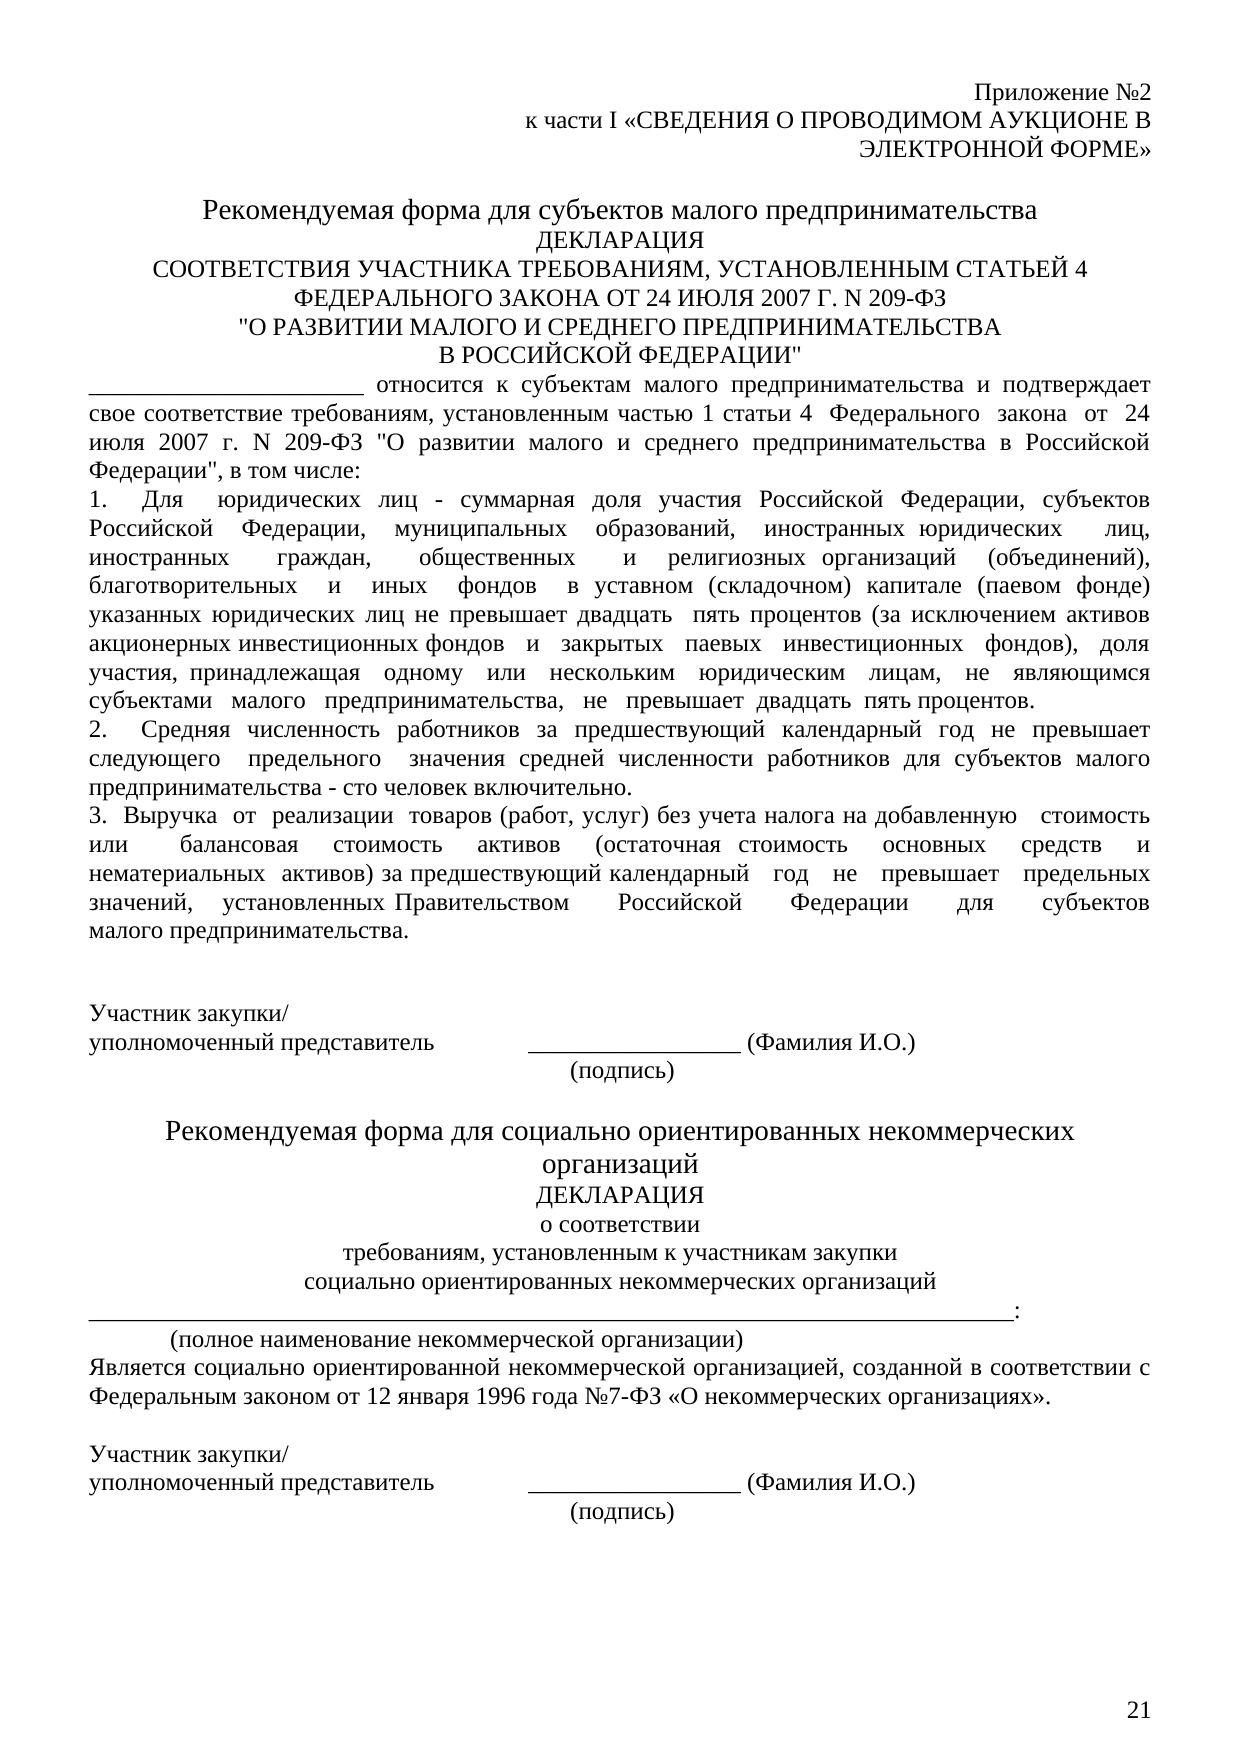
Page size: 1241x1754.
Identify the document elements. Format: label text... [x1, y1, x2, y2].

text ДЕКЛАРАЦИЯ [89, 1180, 1152, 1209]
text СООТВЕТСТВИЯ УЧАСТНИКА ТРЕБОВАНИЯМ, УСТАНОВЛЕННЫМ СТАТЬЕЙ 4 [89, 254, 1152, 283]
text Является социально ориентированной некоммерческой организацией, созданной в соответствии с Федеральным законом от 12 января 1996 года №7-ФЗ «О некоммерческих организациях». [89, 1352, 1152, 1410]
text "О РАЗВИТИИ МАЛОГО И СРЕДНЕГО ПРЕДПРИНИМАТЕЛЬСТВА [89, 312, 1152, 340]
text ______________________ относится к субъектам малого предпринимательства и подтверждает свое соответствие требованиям, установленным частью 1 статьи 4 Федерального закона от 24 июля 2007 г. N 209-ФЗ "О развитии малого и среднего предпринимательства в Российской Федерации", в том числе: [89, 369, 1152, 484]
text 1. Для юридических лиц - суммарная доля участия Российской Федерации, субъектов Российской Федерации, муниципальных образований, иностранных юридических лиц, иностранных граждан, общественных и религиозных организаций (объединений), благотворительных и иных фондов в уставном (складочном) капитале (паевом фонде) указанных юридических лиц не превышает двадцать пять процентов (за исключением активов акционерных инвестиционных фондов и закрытых паевых инвестиционных фондов), доля участия, принадлежащая одному или нескольким юридическим лицам, не являющимся субъектами малого предпринимательства, не превышает двадцать пять процентов. [89, 484, 1152, 714]
text В РОССИЙСКОЙ ФЕДЕРАЦИИ" [89, 340, 1152, 369]
text к части I «СВЕДЕНИЯ О ПРОВОДИМОМ АУКЦИОНЕ В ЭЛЕКТРОННОЙ ФОРМЕ» [89, 106, 1152, 163]
text Приложение №2 [89, 77, 1152, 106]
text Участник закупки/ [89, 998, 1152, 1027]
text о соответствии [89, 1209, 1152, 1237]
text Рекомендуемая форма для субъектов малого предпринимательства [89, 192, 1152, 225]
text 3. Выручка от реализации товаров (работ, услуг) без учета налога на добавленную стоимость или балансовая стоимость активов (остаточная стоимость основных средств и нематериальных активов) за предшествующий календарный год не превышает предельных значений, установленных Правительством Российской Федерации для субъектов малого предпринимательства. [89, 800, 1152, 944]
text уполномоченный представитель _________________ (Фамилия И.О.) [89, 1467, 1152, 1496]
text (подпись) [89, 1496, 1152, 1525]
text 2. Средняя численность работников за предшествующий календарный год не превышает следующего предельного значения средней численности работников для субъектов малого предпринимательства - сто человек включительно. [89, 714, 1152, 800]
text социально ориентированных некоммерческих организаций [89, 1266, 1152, 1295]
text (подпись) [89, 1055, 1152, 1084]
text Участник закупки/ [89, 1410, 1152, 1467]
text (полное наименование некоммерческой организации) [89, 1324, 1152, 1352]
text ДЕКЛАРАЦИЯ [89, 225, 1152, 254]
text требованиям, установленным к участникам закупки [89, 1237, 1152, 1266]
text Рекомендуемая форма для социально ориентированных некоммерческих организаций [89, 1113, 1152, 1180]
text ФЕДЕРАЛЬНОГО ЗАКОНА ОТ 24 ИЮЛЯ 2007 Г. N 209-ФЗ [89, 283, 1152, 312]
text уполномоченный представитель _________________ (Фамилия И.О.) [89, 1027, 1152, 1055]
text __________________________________________________________________________: [89, 1295, 1152, 1324]
